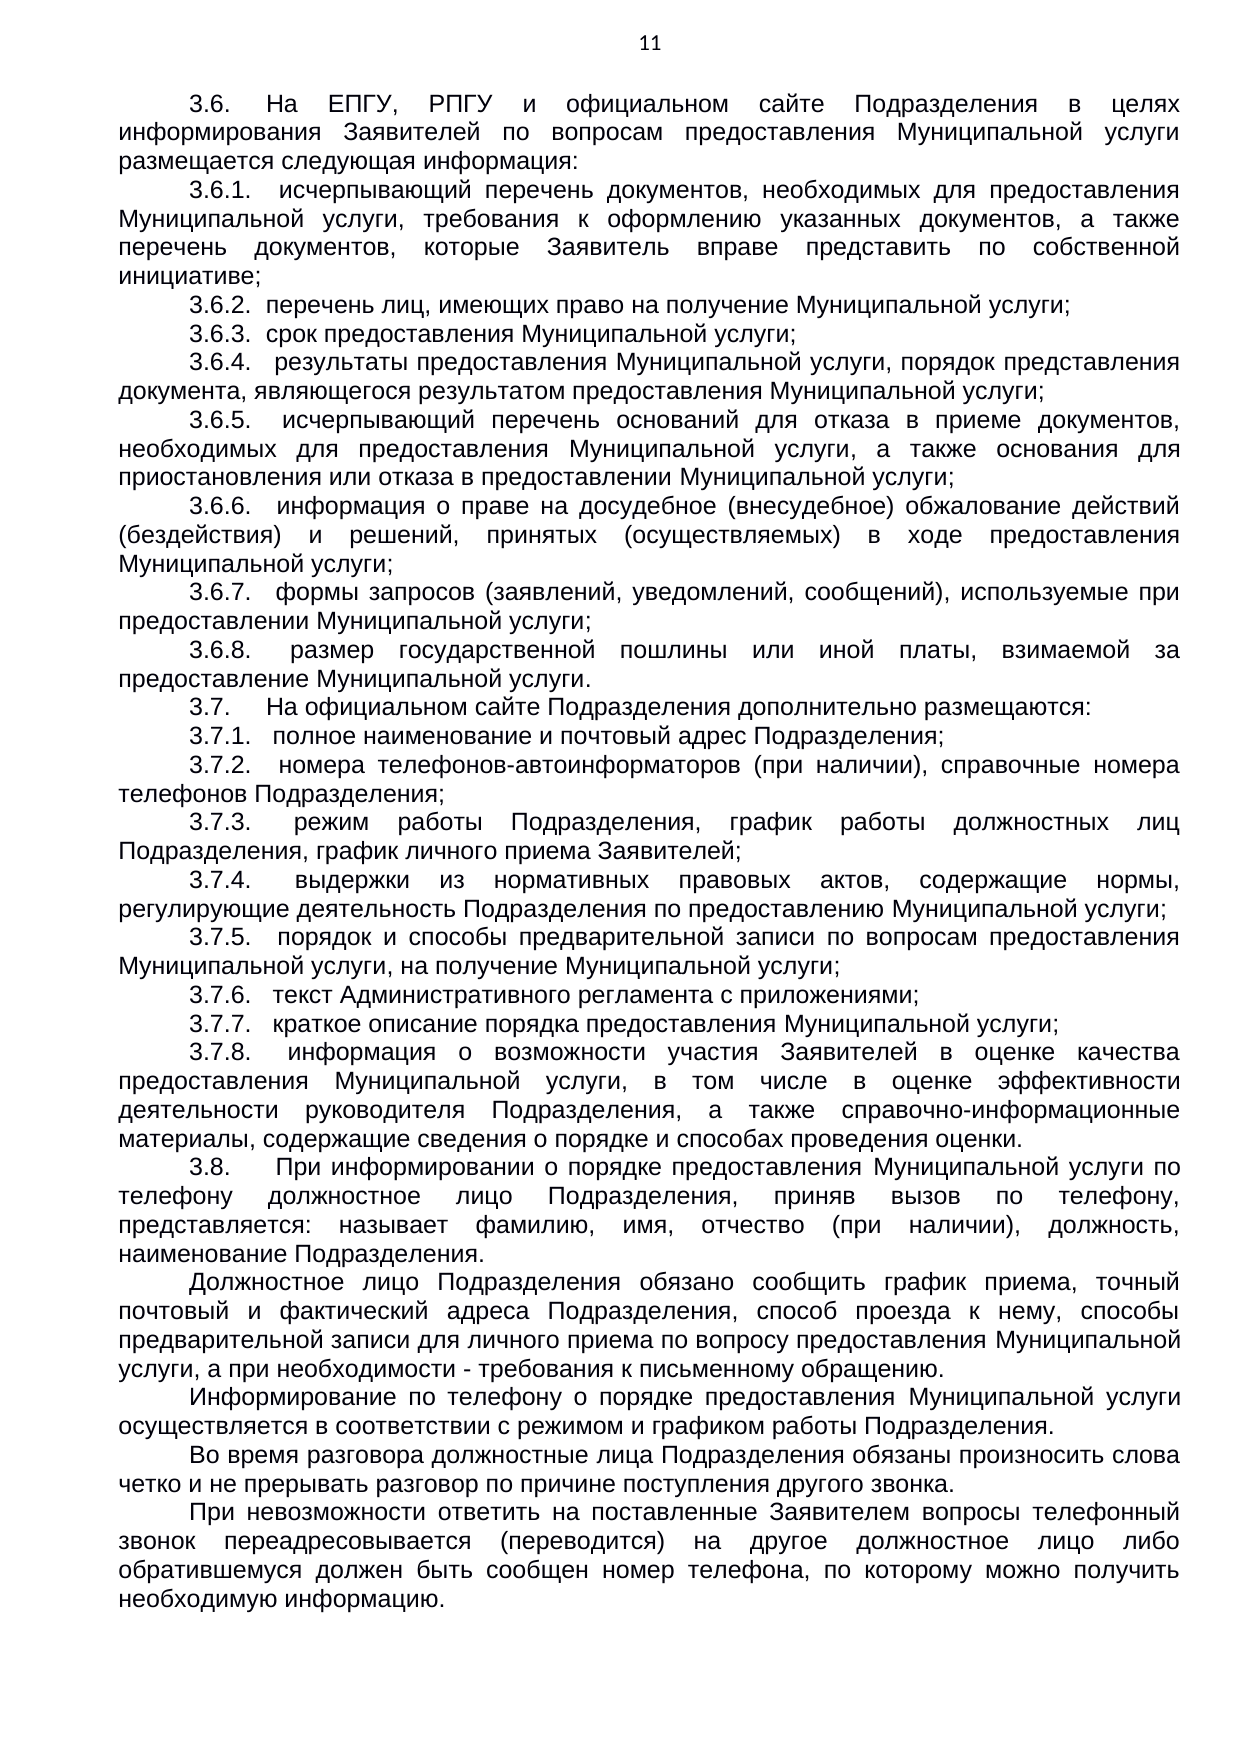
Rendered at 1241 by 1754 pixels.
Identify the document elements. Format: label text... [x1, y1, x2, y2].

list срок предоставления Муниципальной услуги; [118, 319, 1181, 347]
list информация о возможности участия Заявителей в оценке качества предоставления Муниципальной услуги, в том числе в оценке эффективности деятельности руководителя Подразделения, а также справочно-информационные материалы, содержащие сведения о порядке и способах проведения оценки. [118, 1037, 1181, 1152]
list исчерпывающий перечень оснований для отказа в приеме документов, необходимых для предоставления Муниципальной услуги, а также основания для приостановления или отказа в предоставлении Муниципальной услуги; [118, 405, 1181, 491]
list перечень лиц, имеющих право на получение Муниципальной услуги; [118, 290, 1181, 319]
list размер государственной пошлины или иной платы, взимаемой за предоставление Муниципальной услуги. [118, 635, 1181, 692]
list текст Административного регламента с приложениями; [118, 980, 1181, 1009]
list На официальном сайте Подразделения дополнительно размещаются: [118, 692, 1181, 721]
text При невозможности ответить на поставленные Заявителем вопросы телефонный звонок переадресовывается (переводится) на другое должностное лицо либо обратившемуся должен быть сообщен номер телефона, по которому можно получить необходимую информацию. [118, 1497, 1181, 1612]
list информация о праве на досудебное (внесудебное) обжалование действий (бездействия) и решений, принятых (осуществляемых) в ходе предоставления Муниципальной услуги; [118, 491, 1181, 577]
text Во время разговора должностные лица Подразделения обязаны произносить слова четко и не прерывать разговор по причине поступления другого звонка. [118, 1440, 1181, 1497]
list формы запросов (заявлений, уведомлений, сообщений), используемые при предоставлении Муниципальной услуги; [118, 577, 1181, 635]
list полное наименование и почтовый адрес Подразделения; [118, 721, 1181, 750]
list На ЕПГУ, РПГУ и официальном сайте Подразделения в целях информирования Заявителей по вопросам предоставления Муниципальной услуги размещается следующая информация: [118, 89, 1181, 175]
text Должностное лицо Подразделения обязано сообщить график приема, точный почтовый и фактический адреса Подразделения, способ проезда к нему, способы предварительной записи для личного приема по вопросу предоставления Муниципальной услуги, а при необходимости - требования к письменному обращению. [118, 1267, 1181, 1382]
list результаты предоставления Муниципальной услуги, порядок представления документа, являющегося результатом предоставления Муниципальной услуги; [118, 347, 1181, 405]
list При информировании о порядке предоставления Муниципальной услуги по телефону должностное лицо Подразделения, приняв вызов по телефону, представляется: называет фамилию, имя, отчество (при наличии), должность, наименование Подразделения. [118, 1152, 1181, 1267]
list краткое описание порядка предоставления Муниципальной услуги; [118, 1009, 1181, 1037]
text Информирование по телефону о порядке предоставления Муниципальной услуги осуществляется в соответствии с режимом и графиком работы Подразделения. [118, 1382, 1181, 1440]
list номера телефонов-автоинформаторов (при наличии), справочные номера телефонов Подразделения; [118, 750, 1181, 807]
list порядок и способы предварительной записи по вопросам предоставления Муниципальной услуги, на получение Муниципальной услуги; [118, 922, 1181, 980]
list режим работы Подразделения, график работы должностных лиц Подразделения, график личного приема Заявителей; [118, 807, 1181, 865]
list исчерпывающий перечень документов, необходимых для предоставления Муниципальной услуги, требования к оформлению указанных документов, а также перечень документов, которые Заявитель вправе представить по собственной инициативе; [118, 175, 1181, 290]
list выдержки из нормативных правовых актов, содержащие нормы, регулирующие деятельность Подразделения по предоставлению Муниципальной услуги; [118, 865, 1181, 922]
